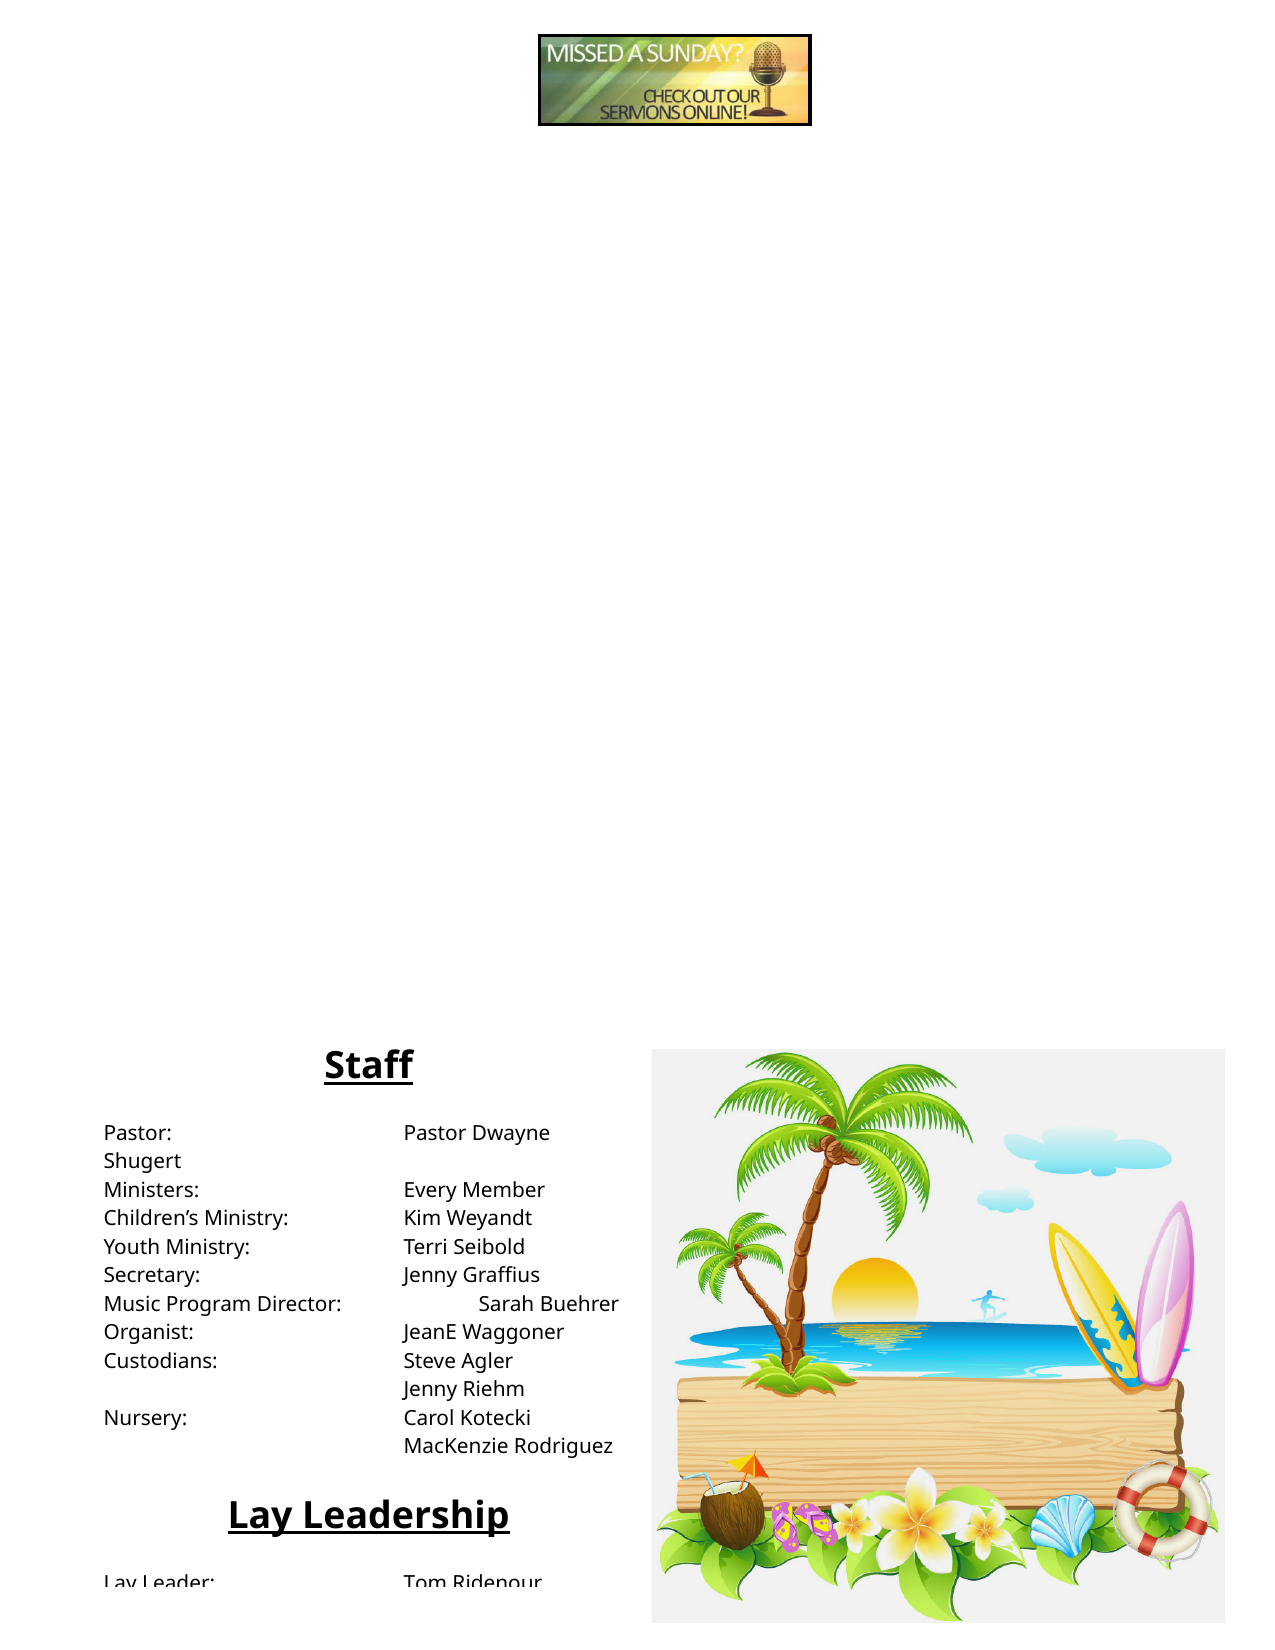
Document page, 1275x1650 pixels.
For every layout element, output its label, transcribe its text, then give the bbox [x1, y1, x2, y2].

picture [651, 1049, 1225, 1623]
table_header Wednesday [541, 37, 808, 123]
